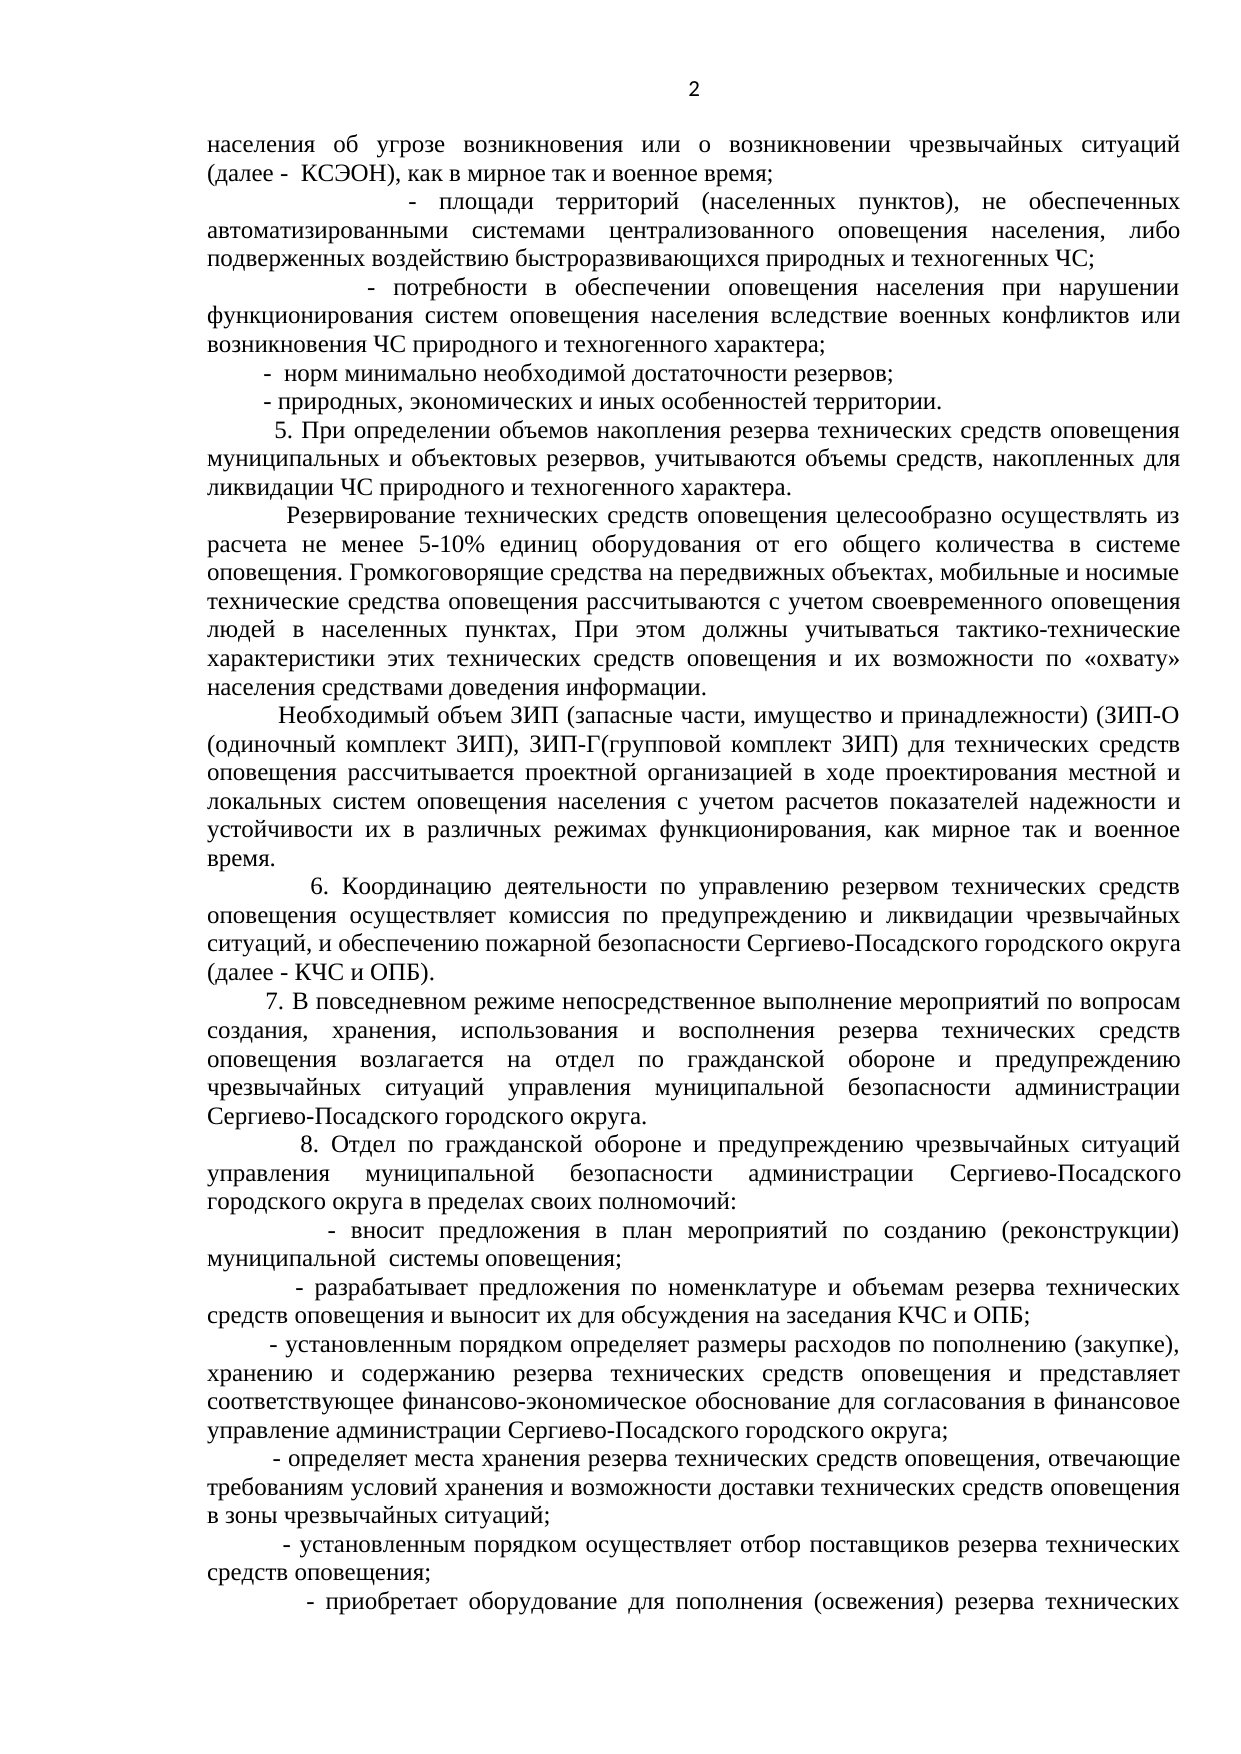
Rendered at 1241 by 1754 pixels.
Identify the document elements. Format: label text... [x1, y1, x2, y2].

text - природных, экономических и иных особенностей территории. [207, 387, 1181, 415]
text - определяет места хранения резерва технических средств оповещения, отвечающие требованиям условий хранения и возможности доставки технических средств оповещения в зоны чрезвычайных ситуаций; [207, 1444, 1181, 1529]
text - установленным порядком определяет размеры расходов по пополнению (закупке), хранению и содержанию резерва технических средств оповещения и представляет соответствующее финансово-экономическое обоснование для согласования в финансовое управление администрации Сергиево-Посадского городского округа; [207, 1330, 1181, 1444]
text - потребности в обеспечении оповещения населения при нарушении функционирования систем оповещения населения вследствие военных конфликтов или возникновения ЧС природного и техногенного характера; [207, 273, 1181, 358]
text - вносит предложения в план мероприятий по созданию (реконструкции) муниципальной системы оповещения; [207, 1216, 1181, 1273]
text 8. Отдел по гражданской обороне и предупреждению чрезвычайных ситуаций управления муниципальной безопасности администрации Сергиево-Посадского городского округа в пределах своих полномочий: [207, 1130, 1181, 1216]
text Резервирование технических средств оповещения целесообразно осуществлять из расчета не менее 5-10% единиц оборудования от его общего количества в системе оповещения. Громкоговорящие средства на передвижных объектах, мобильные и носимые [207, 501, 1181, 587]
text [207, 130, 1181, 187]
text 6. Координацию деятельности по управлению резервом технических средств оповещения осуществляет комиссия по предупреждению и ликвидации чрезвычайных ситуаций, и обеспечению пожарной безопасности Сергиево-Посадского городского округа (далее - КЧС и ОПБ). [207, 872, 1181, 986]
text - площади территорий (населенных пунктов), не обеспеченных автоматизированными системами централизованного оповещения населения, либо подверженных воздействию быстроразвивающихся природных и техногенных ЧС; [207, 187, 1181, 273]
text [207, 1587, 1181, 1615]
text 5. При определении объемов накопления резерва технических средств оповещения муниципальных и объектовых резервов, учитываются объемы средств, накопленных для ликвидации ЧС природного и техногенного характера. [207, 415, 1181, 501]
text 7. В повседневном режиме непосредственное выполнение мероприятий по вопросам создания, хранения, использования и восполнения резерва технических средств оповещения возлагается на отдел по гражданской обороне и предупреждению чрезвычайных ситуаций управления муниципальной безопасности администрации Сергиево-Посадского городского округа. [207, 986, 1181, 1130]
text Необходимый объем ЗИП (запасные части, имущество и принадлежности) (ЗИП-О (одиночный комплект ЗИП), ЗИП-Г(групповой комплект ЗИП) для технических средств оповещения рассчитывается проектной организацией в ходе проектирования местной и локальных систем оповещения населения с учетом расчетов показателей надежности и устойчивости их в различных режимах функционирования, как мирное так и военное время. [207, 701, 1181, 872]
text - разрабатывает предложения по номенклатуре и объемам резерва технических средств оповещения и выносит их для обсуждения на заседания КЧС и ОПБ; [207, 1273, 1181, 1330]
text технические средства оповещения рассчитываются с учетом своевременного оповещения людей в населенных пунктах, При этом должны учитываться тактико-технические характеристики этих технических средств оповещения и их возможности по «охвату» населения средствами доведения информации. [207, 587, 1181, 701]
text - установленным порядком осуществляет отбор поставщиков резерва технических средств оповещения; [207, 1529, 1181, 1587]
text - норм минимально необходимой достаточности резервов; [207, 358, 1181, 387]
